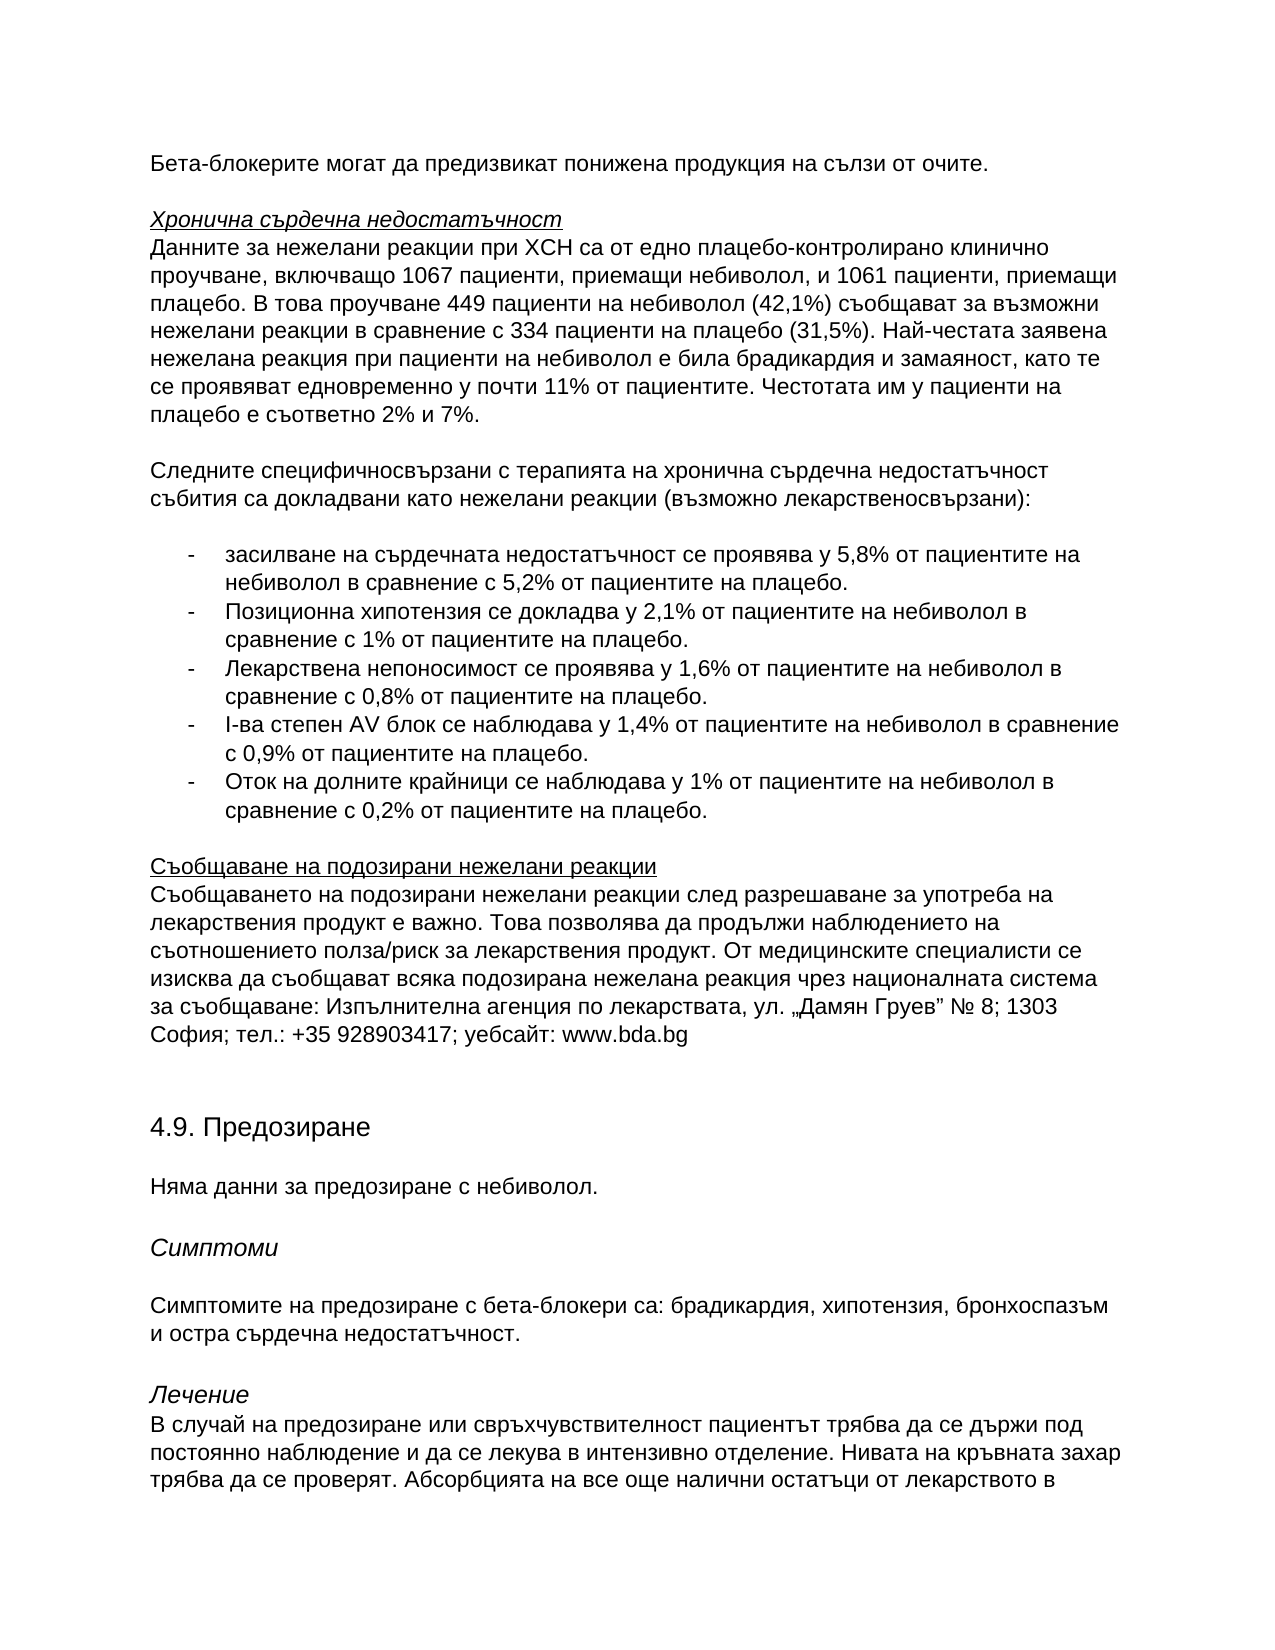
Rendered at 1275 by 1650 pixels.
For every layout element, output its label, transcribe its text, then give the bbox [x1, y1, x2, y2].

subtitle Симптоми [150, 1233, 1125, 1261]
text Бета-блокерите могат да предизвикат понижена продукция на сълзи от очите. [150, 150, 1125, 176]
text Съобщаването на подозирани нежелани реакции след разрешаване за употреба на лекарствения продукт е важно. Това позволява да продължи наблюдението на съотношението полза/риск за лекарствения продукт. Oт медицинските специалисти се изисква да съобщават всяка подозирана нежелана реакция чрез националната система за съобщаване: Изпълнителна агенция по лекарствата, ул. „Дамян Груев” № 8; 1303 София; тел.: +35 928903417; уебсайт: www.bda.bg [150, 881, 1125, 1047]
list I-ва степен AV блок се наблюдава у 1,4% от пациентите на небиволол в сравнение с 0,9% от пациентите на плацебо. [187, 711, 1125, 766]
text Следните специфичносвързани с терапията на хронична сърдечна недостатъчност събития са докладвани като нежелани реакции (възможно лекарственосвързани): [150, 457, 1125, 511]
list Позиционна хипотензия се докладва у 2,1% от пациентите на небиволол в сравнение с 1% от пациентите на плацебо. [187, 598, 1125, 652]
subtitle Лечение [150, 1379, 1125, 1408]
list засилване на сърдечната недостатъчност се проявява у 5,8% от пациентите на небиволол в сравнение с 5,2% от пациентите на плацебо. [187, 541, 1125, 596]
subtitle 4.9. Предозиране [150, 1111, 1125, 1142]
list Оток на долните крайници се наблюдава у 1% от пациентите на небиволол в сравнение с 0,2% от пациентите на плацебо. [187, 768, 1125, 823]
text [150, 1411, 1125, 1493]
text Хронична сърдечна недостатъчност [150, 206, 1125, 232]
list Лекарствена непоносимост се проявява у 1,6% от пациентите на небиволол в сравнение с 0,8% от пациентите на плацебо. [187, 654, 1125, 709]
text Съобщаване на подозирани нежелани реакции [150, 853, 1125, 879]
text Данните за нежелани реакции при ХСН са от едно плацебо-контролирано клинично проучване, включващо 1067 пациенти, приемащи небиволол, и 1061 пациенти, приемащи плацебо. В това проучване 449 пациенти на небиволол (42,1%) съобщават за възможни нежелани реакции в сравнение с 334 пациенти на плацебо (31,5%). Най-честата заявена нежелана реакция при пациенти на небиволол е била брадикардия и замаяност, като те се проявяват едновременно у почти 11% от пациентите. Честотата им у пациенти на плацебо е съответно 2% и 7%. [150, 234, 1125, 428]
text Симптомите на предозиране с бета-блокери са: брадикардия, хипотензия, бронхоспазъм и остра сърдечна недостатъчност. [150, 1292, 1125, 1346]
text Няма данни за предозиране с небиволол. [150, 1173, 1125, 1199]
